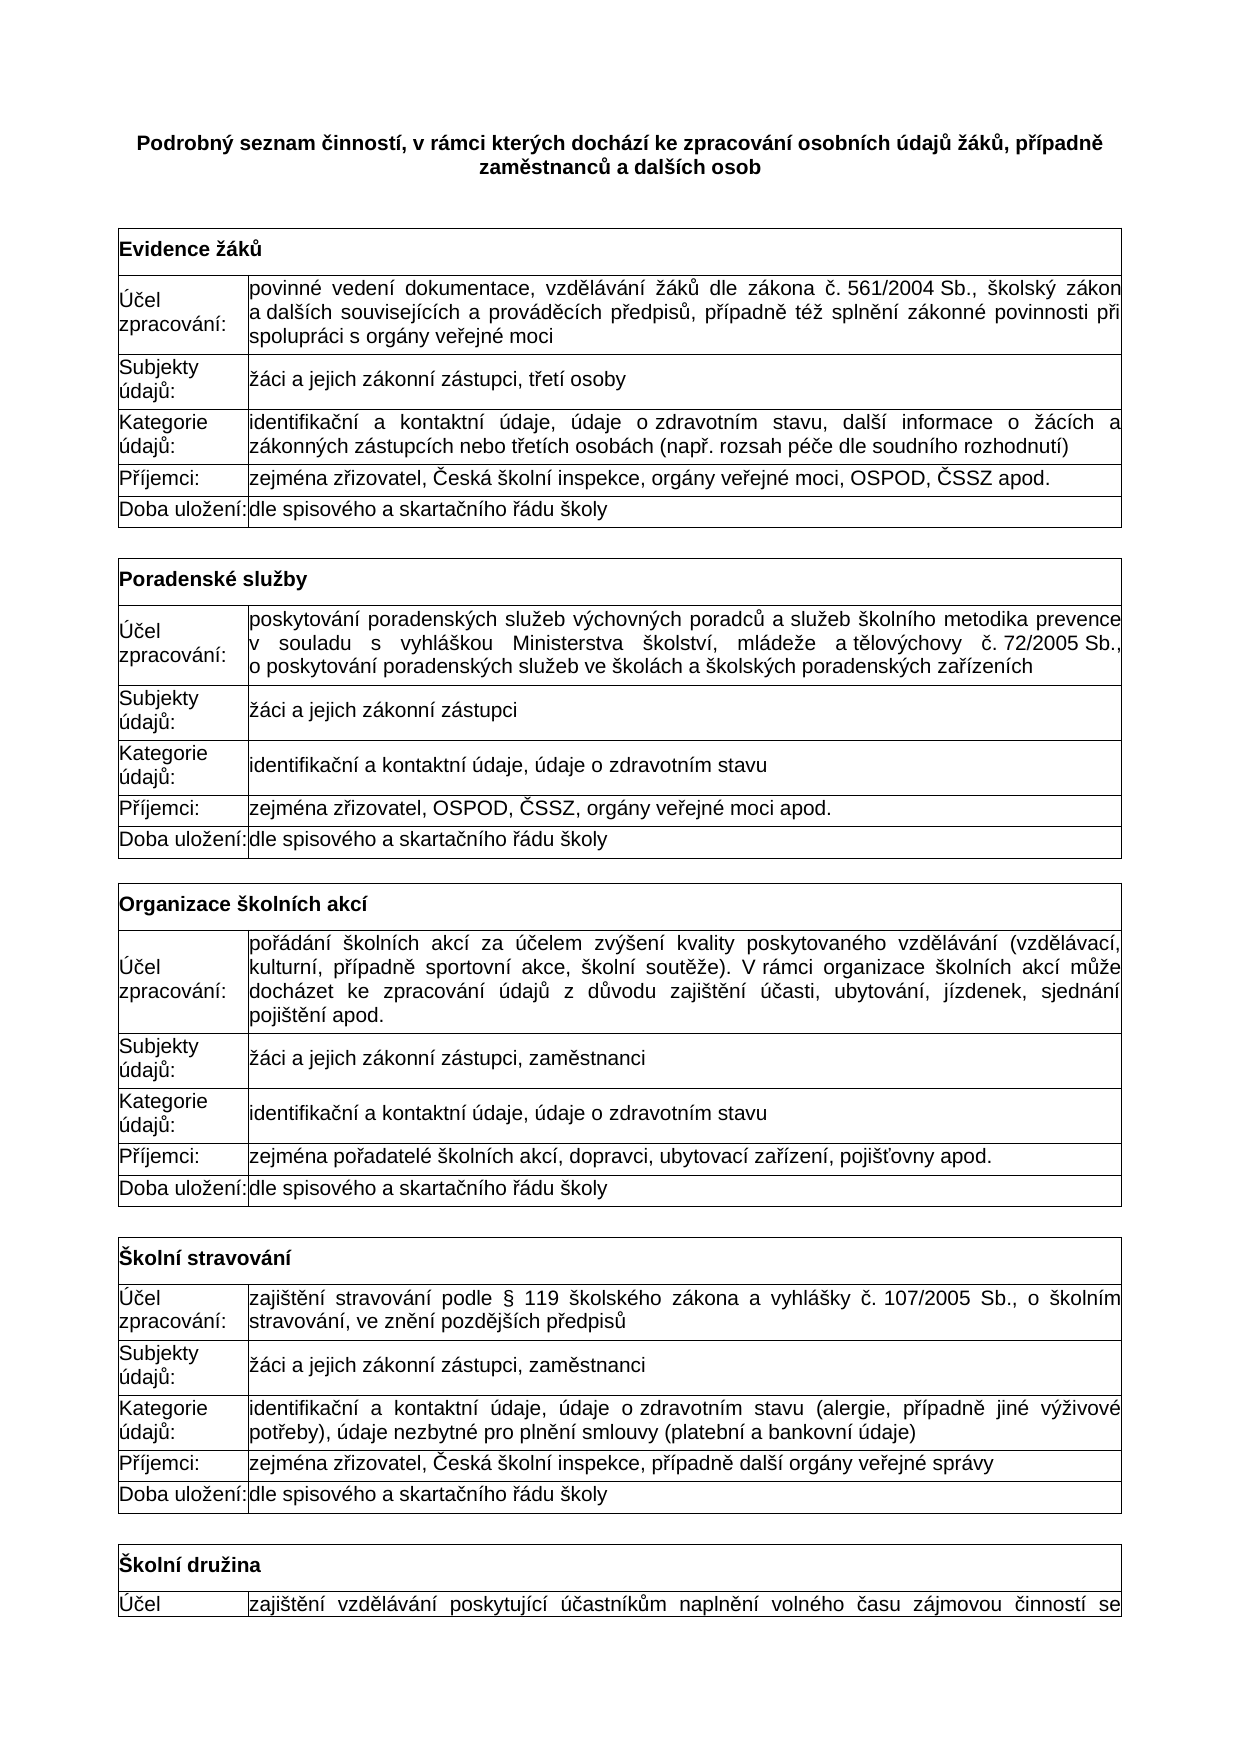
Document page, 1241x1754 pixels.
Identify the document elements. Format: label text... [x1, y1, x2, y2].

table_header Organizace školních akcí [119, 884, 1121, 930]
table_cell Kategorie údajů: [119, 741, 248, 795]
table_header Poradenské služby [119, 559, 1121, 605]
table_cell žáci a jejich zákonní zástupci, zaměstnanci [249, 1034, 1121, 1088]
table_cell Doba uložení: [119, 1176, 248, 1206]
table_cell Příjemci: [119, 1451, 248, 1481]
table_cell Účel zpracování: [119, 606, 248, 684]
table_cell žáci a jejich zákonní zástupci, třetí osoby [249, 355, 1121, 409]
table_cell zejména zřizovatel, Česká školní inspekce, orgány veřejné moci, OSPOD, ČSSZ apod. [249, 465, 1121, 496]
table_cell identifikační a kontaktní údaje, údaje o zdravotním stavu [249, 1089, 1121, 1143]
table_cell identifikační a kontaktní údaje, údaje o zdravotním stavu, další informace o žácích a zákonných zástupcích nebo třetích osobách (např. rozsah péče dle soudního rozhodnutí) [249, 410, 1121, 464]
table_cell zajištění stravování podle § 119 školského zákona a vyhlášky č. 107/2005 Sb., o školním stravování, ve znění pozdějších předpisů [249, 1285, 1121, 1339]
table_cell Subjekty údajů: [119, 1034, 248, 1088]
table_cell žáci a jejich zákonní zástupci, zaměstnanci [249, 1341, 1121, 1395]
table_cell Kategorie údajů: [119, 1089, 248, 1143]
table_cell Subjekty údajů: [119, 355, 248, 409]
table_header Evidence žáků [119, 229, 1121, 275]
table_cell Příjemci: [119, 465, 248, 496]
table_cell Doba uložení: [119, 1482, 248, 1512]
table_cell pořádání školních akcí za účelem zvýšení kvality poskytovaného vzdělávání (vzdělávací, kulturní, případně sportovní akce, školní soutěže). V rámci organizace školních akcí může docházet ke zpracování údajů z důvodu zajištění účasti, ubytování, jízdenek, sjednání pojištění apod. [249, 931, 1121, 1033]
table_cell dle spisového a skartačního řádu školy [249, 497, 1121, 527]
table_cell dle spisového a skartačního řádu školy [249, 827, 1121, 857]
table_cell dle spisového a skartačního řádu školy [249, 1176, 1121, 1206]
table_cell Účel zpracování: [119, 1592, 248, 1616]
table_cell identifikační a kontaktní údaje, údaje o zdravotním stavu (alergie, případně jiné výživové potřeby), údaje nezbytné pro plnění smlouvy (platební a bankovní údaje) [249, 1396, 1121, 1450]
table_cell Subjekty údajů: [119, 686, 248, 740]
table_cell Účel zpracování: [119, 276, 248, 354]
table_cell Doba uložení: [119, 497, 248, 527]
table_cell Účel zpracování: [119, 1285, 248, 1339]
table_cell zejména pořadatelé školních akcí, dopravci, ubytovací zařízení, pojišťovny apod. [249, 1144, 1121, 1174]
table_header Školní stravování [119, 1238, 1121, 1284]
table_cell povinné vedení dokumentace, vzdělávání žáků dle zákona č. 561/2004 Sb., školský zákon a dalších souvisejících a prováděcích předpisů, případně též splnění zákonné povinnosti při spolupráci s orgány veřejné moci [249, 276, 1121, 354]
table_cell Kategorie údajů: [119, 1396, 248, 1450]
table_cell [249, 1592, 1121, 1616]
table_cell zejména zřizovatel, OSPOD, ČSSZ, orgány veřejné moci apod. [249, 796, 1121, 826]
table_header Školní družina [119, 1545, 1121, 1591]
table_cell identifikační a kontaktní údaje, údaje o zdravotním stavu [249, 741, 1121, 795]
table_cell Příjemci: [119, 1144, 248, 1174]
table_cell žáci a jejich zákonní zástupci [249, 686, 1121, 740]
text Podrobný seznam činností, v rámci kterých dochází ke zpracování osobních údajů žáků, případně zaměstnanců a dalších osob [118, 131, 1122, 178]
table_cell Účel zpracování: [119, 931, 248, 1033]
table_cell dle spisového a skartačního řádu školy [249, 1482, 1121, 1512]
table_cell Příjemci: [119, 796, 248, 826]
table_cell zejména zřizovatel, Česká školní inspekce, případně další orgány veřejné správy [249, 1451, 1121, 1481]
table_cell Kategorie údajů: [119, 410, 248, 464]
table_cell Subjekty údajů: [119, 1341, 248, 1395]
table_cell Doba uložení: [119, 827, 248, 857]
table_cell poskytování poradenských služeb výchovných poradců a služeb školního metodika prevence v souladu s vyhláškou Ministerstva školství, mládeže a tělovýchovy č. 72/2005 Sb., o poskytování poradenských služeb ve školách a školských poradenských zařízeních [249, 606, 1121, 684]
